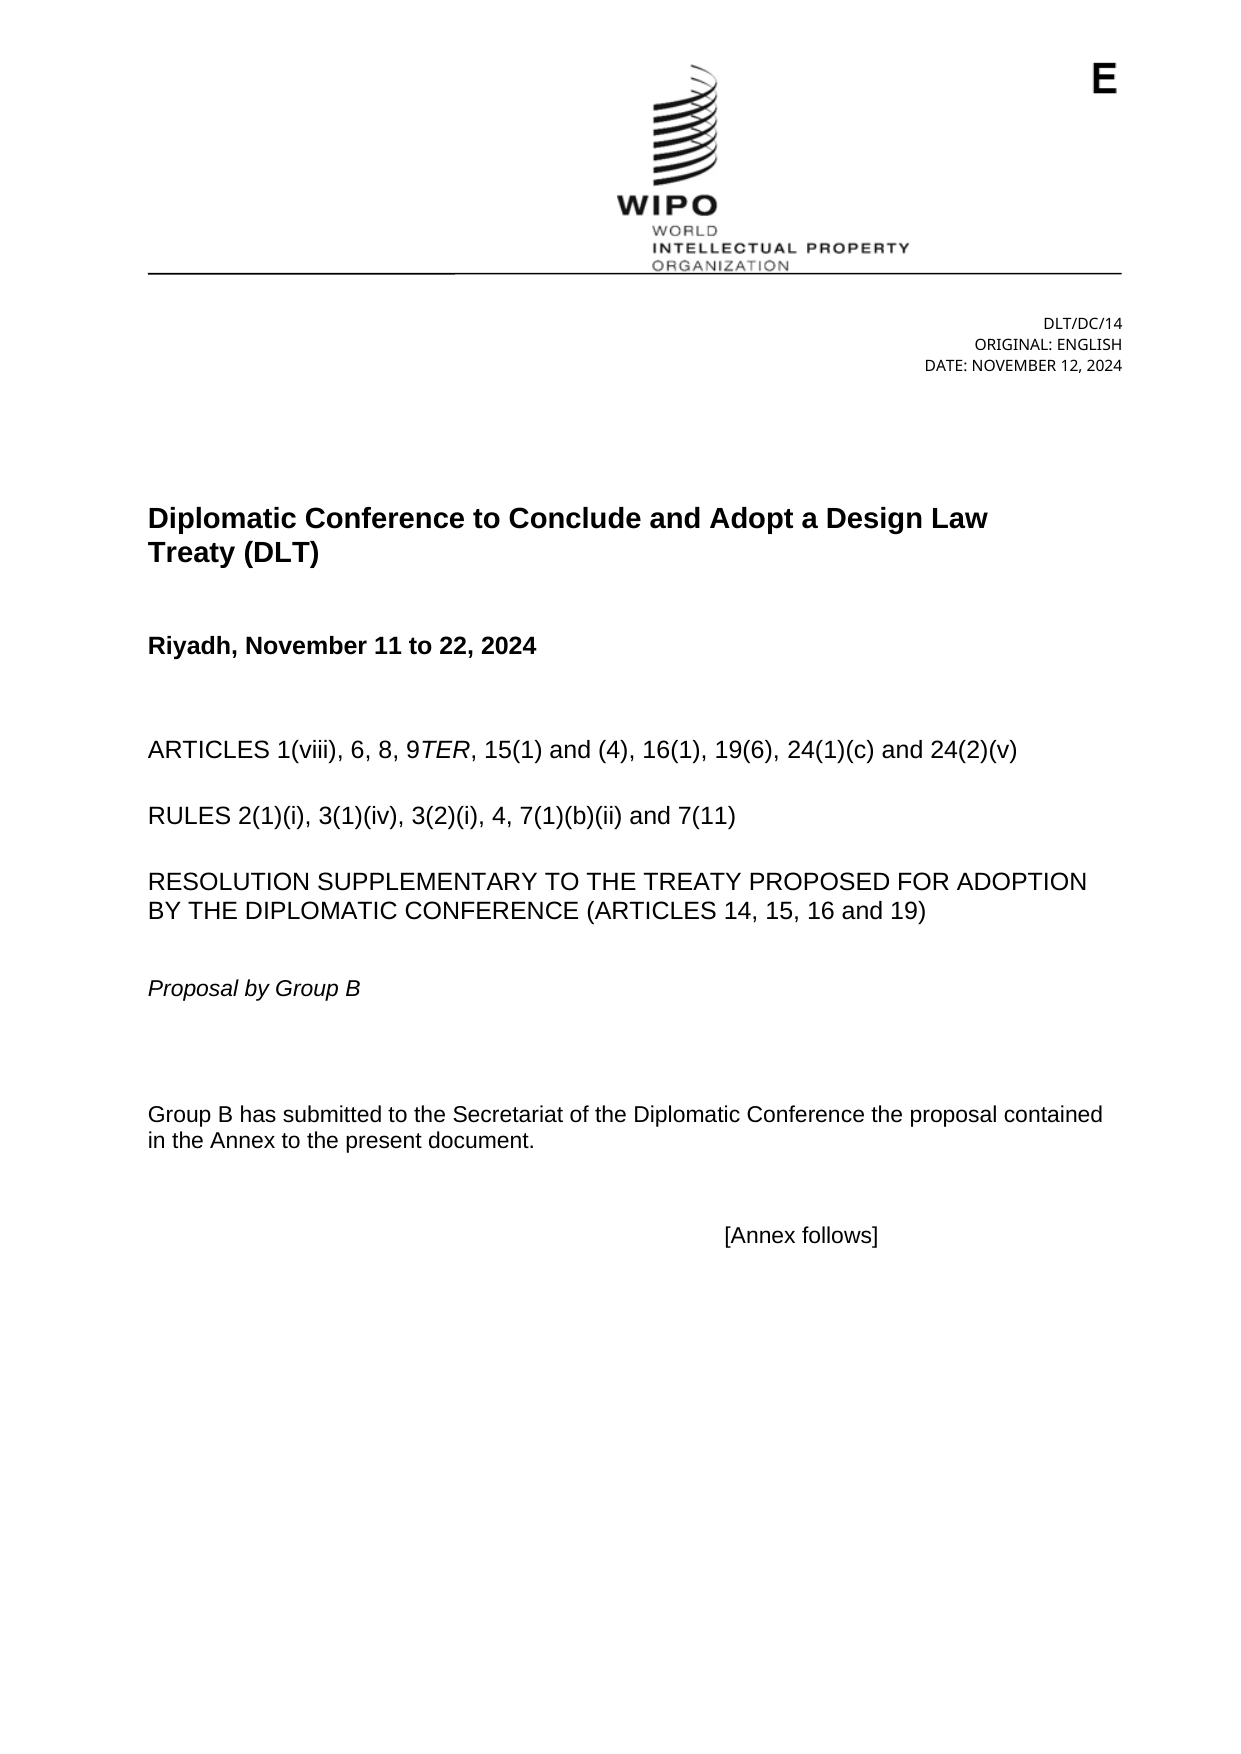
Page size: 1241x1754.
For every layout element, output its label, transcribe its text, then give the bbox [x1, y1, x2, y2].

text RULES 2(1)(i), 3(1)(iv), 3(2)(i), 4, 7(1)(b)(ii) and 7(11) [148, 801, 1122, 829]
text Proposal by Group B [148, 974, 1122, 1001]
text Riyadh, November 11 to 22, 2024 [148, 631, 1122, 659]
text articleS 1(viii), 6, 8, 9TER, 15(1) and (4), 16(1), 19(6), 24(1)(c) and 24(2)(v) [148, 734, 1122, 763]
text ORIGINAL: english [148, 334, 1122, 355]
text Diplomatic Conference to Conclude and Adopt a Design Law Treaty (DLT) [148, 501, 1122, 568]
picture [616, 59, 1123, 274]
text DATE: November 12, 2024 [148, 355, 1122, 376]
text RESOLUTION SUPPLEMENTARY TO THE TREATY PROPOSED FOR ADOPTION BY THE DIPLOMATIC CONFERENCE (ARTICLES 14, 15, 16 and 19) [148, 867, 1122, 924]
text [Annex follows] [724, 1222, 1122, 1249]
text DLT/DC/14 [148, 312, 1122, 334]
text Group B has submitted to the Secretariat of the Diplomatic Conference the proposal contained in the Annex to the present document. [148, 1101, 1122, 1154]
